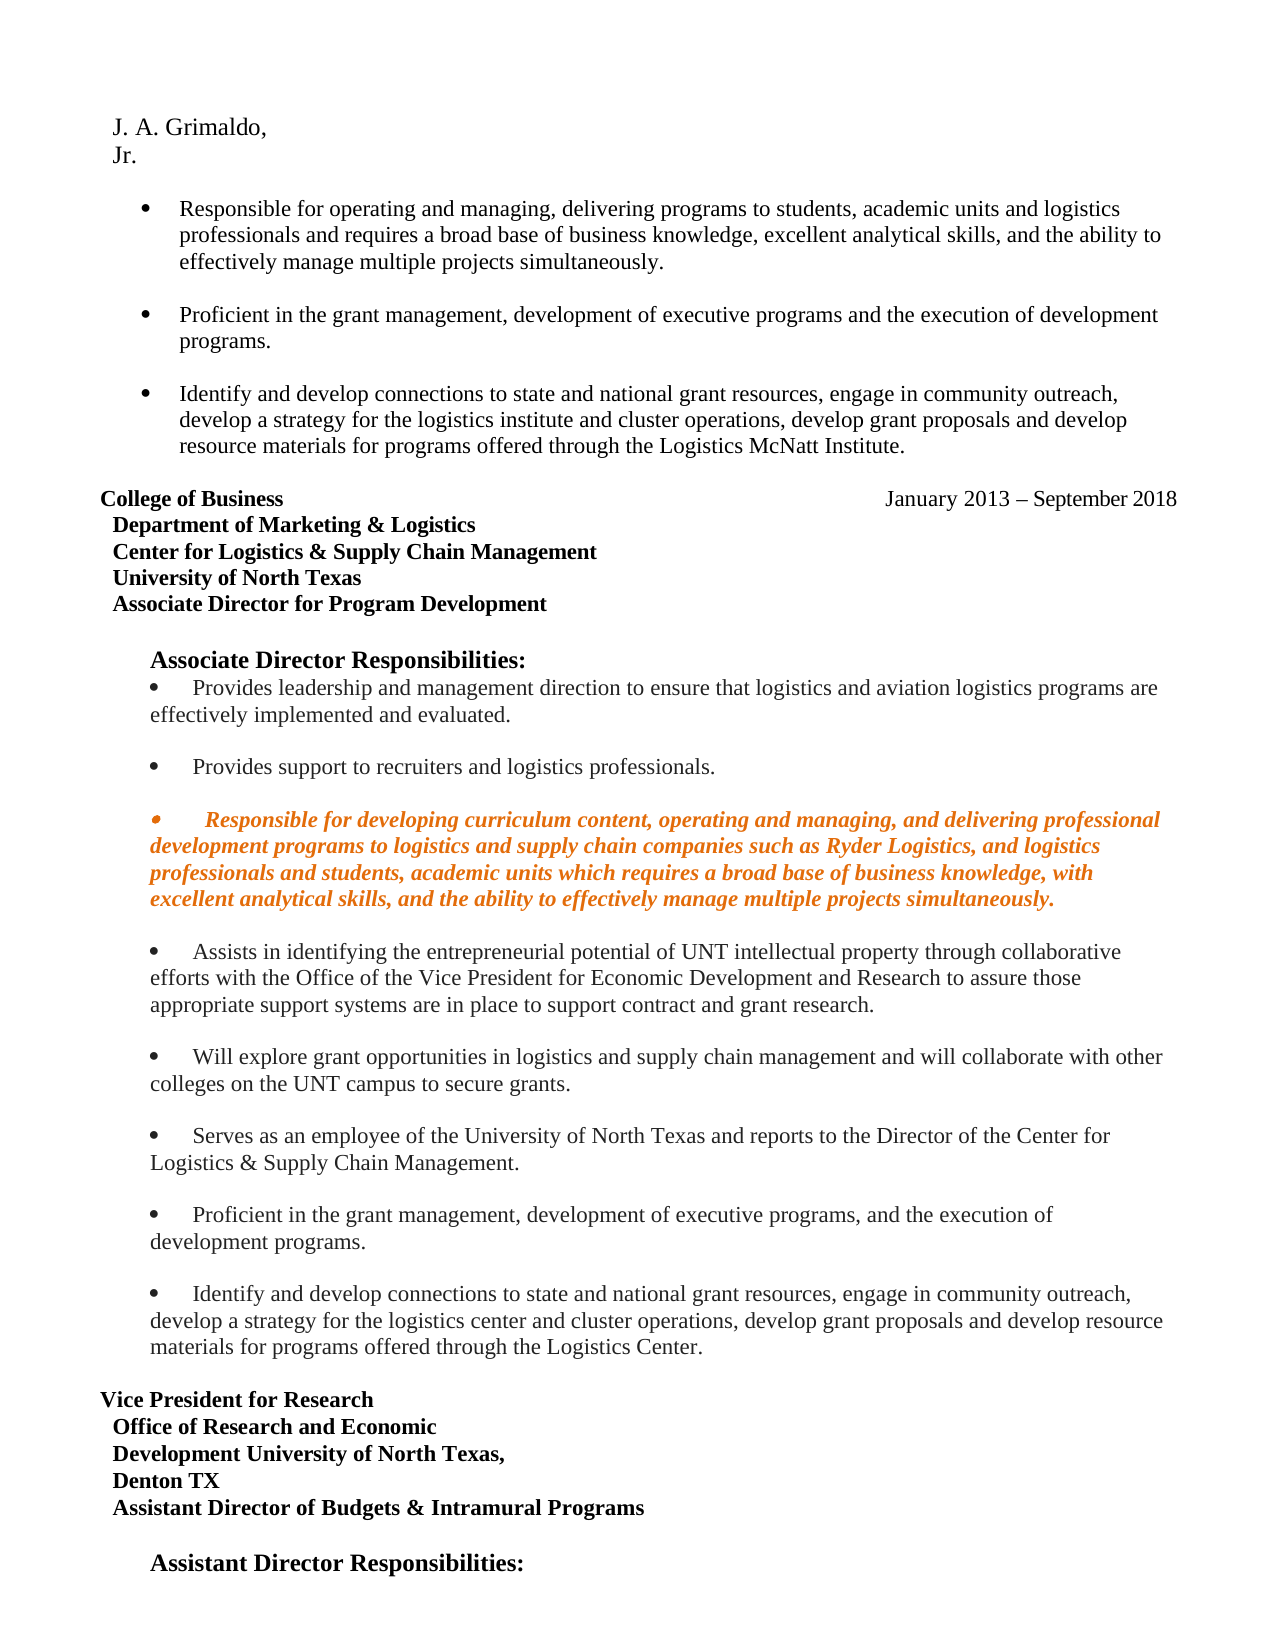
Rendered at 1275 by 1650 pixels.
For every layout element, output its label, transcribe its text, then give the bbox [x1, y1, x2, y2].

text  Provides leadership and management direction to ensure that logistics and aviation logistics programs are effectively implemented and evaluated. [150, 674, 1173, 727]
text Vice President for Research June 2012 – December 2012 [100, 1386, 731, 1412]
text University of North Texas [112, 564, 1196, 591]
text Associate Director Responsibilities: [150, 646, 1196, 674]
text College of Business January 2013 – September 2018 [100, 485, 1196, 511]
list Identify and develop connections to state and national grant resources, engage in community outreach, develop a strategy for the logistics institute and cluster operations, develop grant proposals and develop resource materials for programs offered through the Logistics McNatt Institute. [142, 380, 1173, 459]
text  Identify and develop connections to state and national grant resources, engage in community outreach, develop a strategy for the logistics center and cluster operations, develop grant proposals and develop resource materials for programs offered through the Logistics Center. [150, 1281, 1173, 1359]
text  Will explore grant opportunities in logistics and supply chain management and will collaborate with other colleges on the UNT campus to secure grants. [150, 1043, 1173, 1096]
text Assistant Director of Budgets & Intramural Programs [112, 1494, 1196, 1520]
text Associate Director for Program Development [112, 591, 1196, 617]
text Department of Marketing & Logistics [112, 511, 1196, 538]
text  Provides support to recruiters and logistics professionals. [150, 753, 1173, 780]
list Proficient in the grant management, development of executive programs and the execution of development programs. [142, 301, 1173, 353]
text Center for Logistics & Supply Chain Management [112, 538, 1196, 564]
text  Responsible for developing curriculum content, operating and managing, and delivering professional development programs to logistics and supply chain companies such as Ryder Logistics, and logistics professionals and students, academic units which requires a broad base of business knowledge, with excellent analytical skills, and the ability to effectively manage multiple projects simultaneously. [150, 806, 1173, 912]
list Responsible for operating and managing, delivering programs to students, academic units and logistics professionals and requires a broad base of business knowledge, excellent analytical skills, and the ability to effectively manage multiple projects simultaneously. [142, 195, 1173, 274]
text  Proficient in the grant management, development of executive programs, and the execution of development programs. [150, 1201, 1173, 1254]
text Assistant Director Responsibilities: [150, 1548, 1196, 1577]
subtitle Office of Research and Economic Development University of North Texas, Denton TX [112, 1413, 563, 1493]
text  Assists in identifying the entrepreneurial potential of UNT intellectual property through collaborative efforts with the Office of the Vice President for Economic Development and Research to assure those appropriate support systems are in place to support contract and grant research. [150, 938, 1173, 1017]
text  Serves as an employee of the University of North Texas and reports to the Director of the Center for Logistics & Supply Chain Management. [150, 1122, 1173, 1175]
